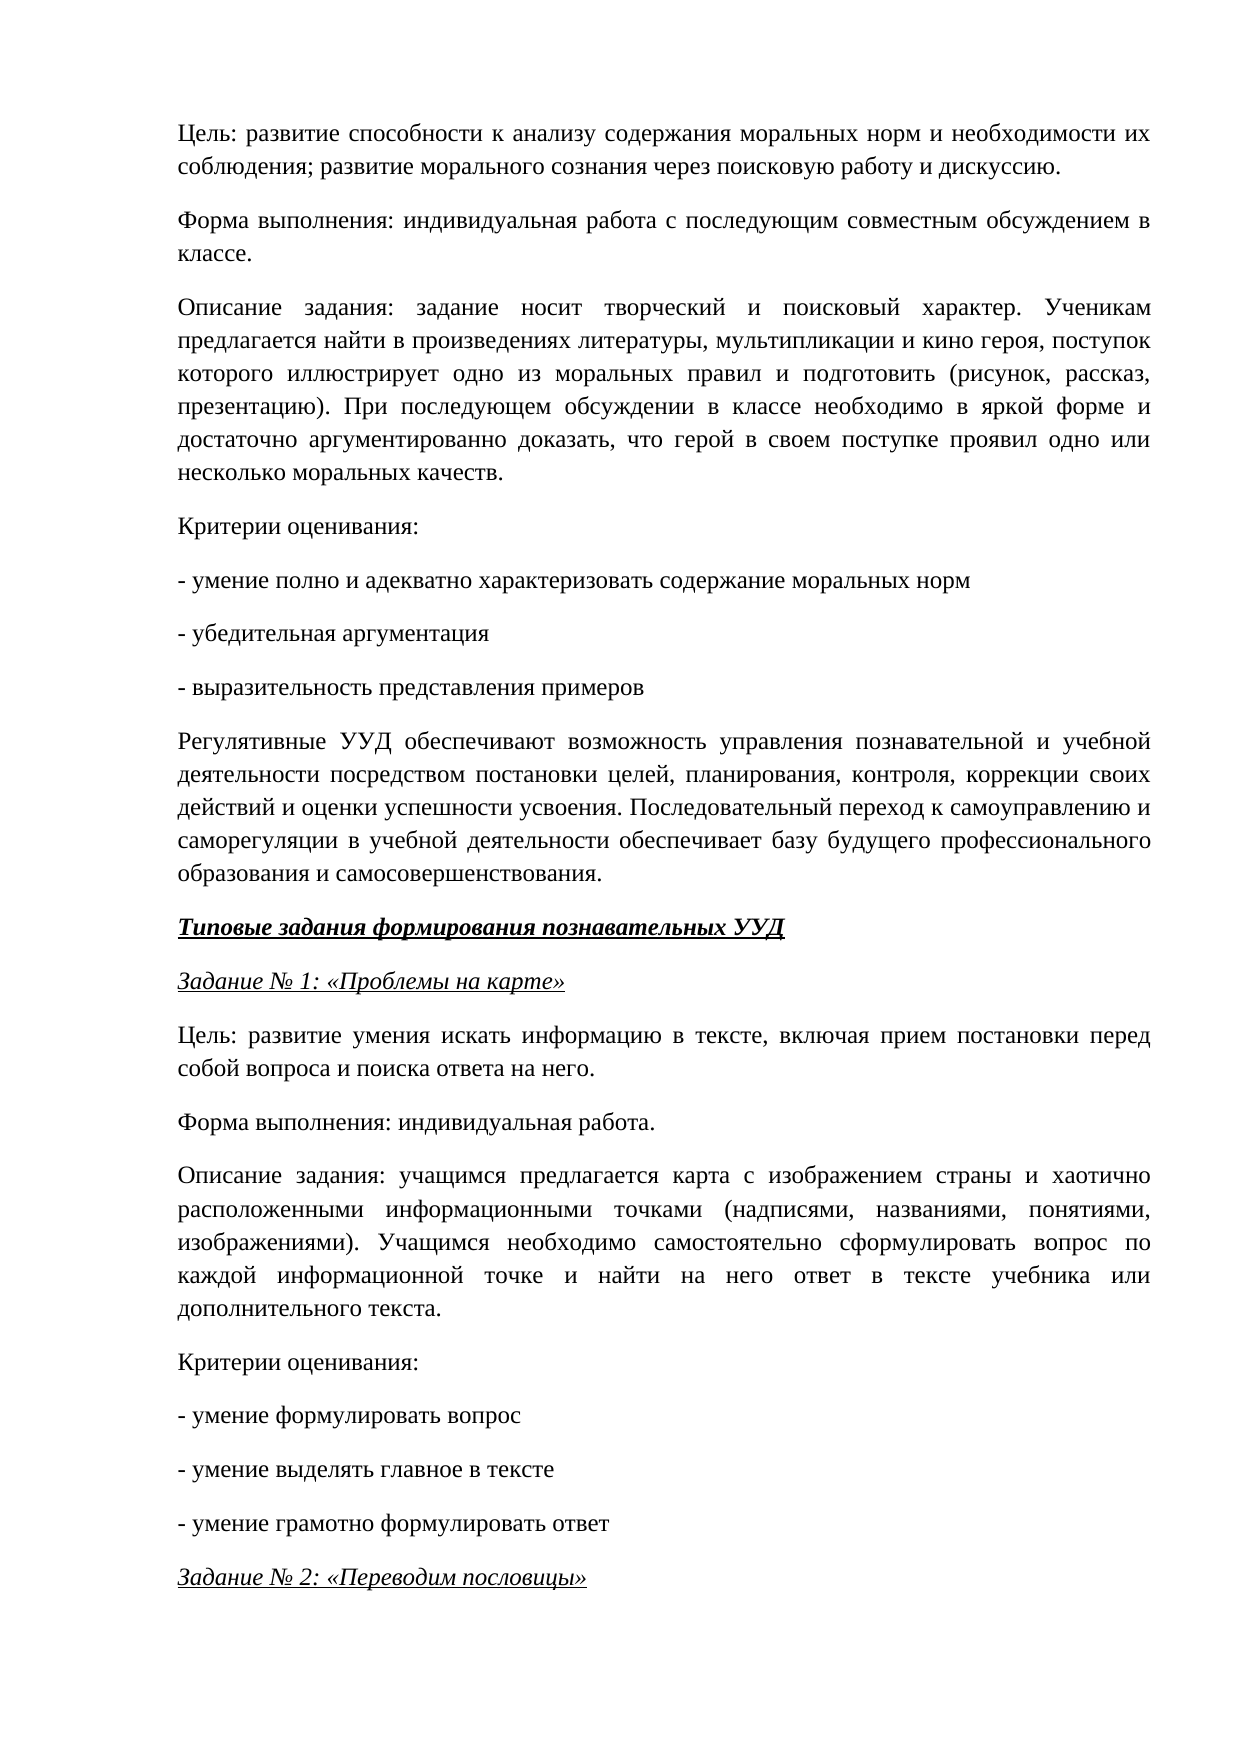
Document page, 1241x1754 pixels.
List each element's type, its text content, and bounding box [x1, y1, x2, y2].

text - убедительная аргументация [177, 618, 1152, 647]
text Задание № 1: «Проблемы на карте» [177, 966, 1152, 995]
text Цель: развитие способности к анализу содержания моральных норм и необходимости их соблюдения; развитие морального сознания через поисковую работу и дискуссию. [177, 118, 1152, 180]
text Форма выполнения: индивидуальная работа. [177, 1107, 1152, 1136]
text Критерии оценивания: [177, 1347, 1152, 1375]
text Критерии оценивания: [177, 511, 1152, 539]
text - выразительность представления примеров [177, 672, 1152, 701]
text Описание задания: учащимся предлагается карта с изображением страны и хаотично расположенными информационными точками (надписями, названиями, понятиями, изображениями). Учащимся необходимо самостоятельно сформулировать вопрос по каждой информационной точке и найти на него ответ в тексте учебника или дополнительного текста. [177, 1161, 1152, 1321]
text - умение полно и адекватно характеризовать содержание моральных норм [177, 565, 1152, 593]
text Регулятивные УУД обеспечивают возможность управления познавательной и учебной деятельности посредством постановки целей, планирования, контроля, коррекции своих действий и оценки успешности усвоения. Последовательный переход к самоуправлению и саморегуляции в учебной деятельности обеспечивает базу будущего профессионального образования и самосовершенствования. [177, 726, 1152, 887]
text Описание задания: задание носит творческий и поисковый характер. Ученикам предлагается найти в произведениях литературы, мультипликации и кино героя, поступок которого иллюстрирует одно из моральных правил и подготовить (рисунок, рассказ, презентацию). При последующем обсуждении в классе необходимо в яркой форме и достаточно аргументированно доказать, что герой в своем поступке проявил одно или несколько моральных качеств. [177, 292, 1152, 486]
text Типовые задания формирования познавательных УУД [177, 912, 1152, 941]
text - умение выделять главное в тексте [177, 1454, 1152, 1483]
text Форма выполнения: индивидуальная работа с последующим совместным обсуждением в классе. [177, 205, 1152, 267]
text Цель: развитие умения искать информацию в тексте, включая прием постановки перед собой вопроса и поиска ответа на него. [177, 1020, 1152, 1082]
text Задание № 2: «Переводим пословицы» [177, 1562, 1152, 1591]
text - умение грамотно формулировать ответ [177, 1508, 1152, 1537]
text - умение формулировать вопрос [177, 1400, 1152, 1429]
